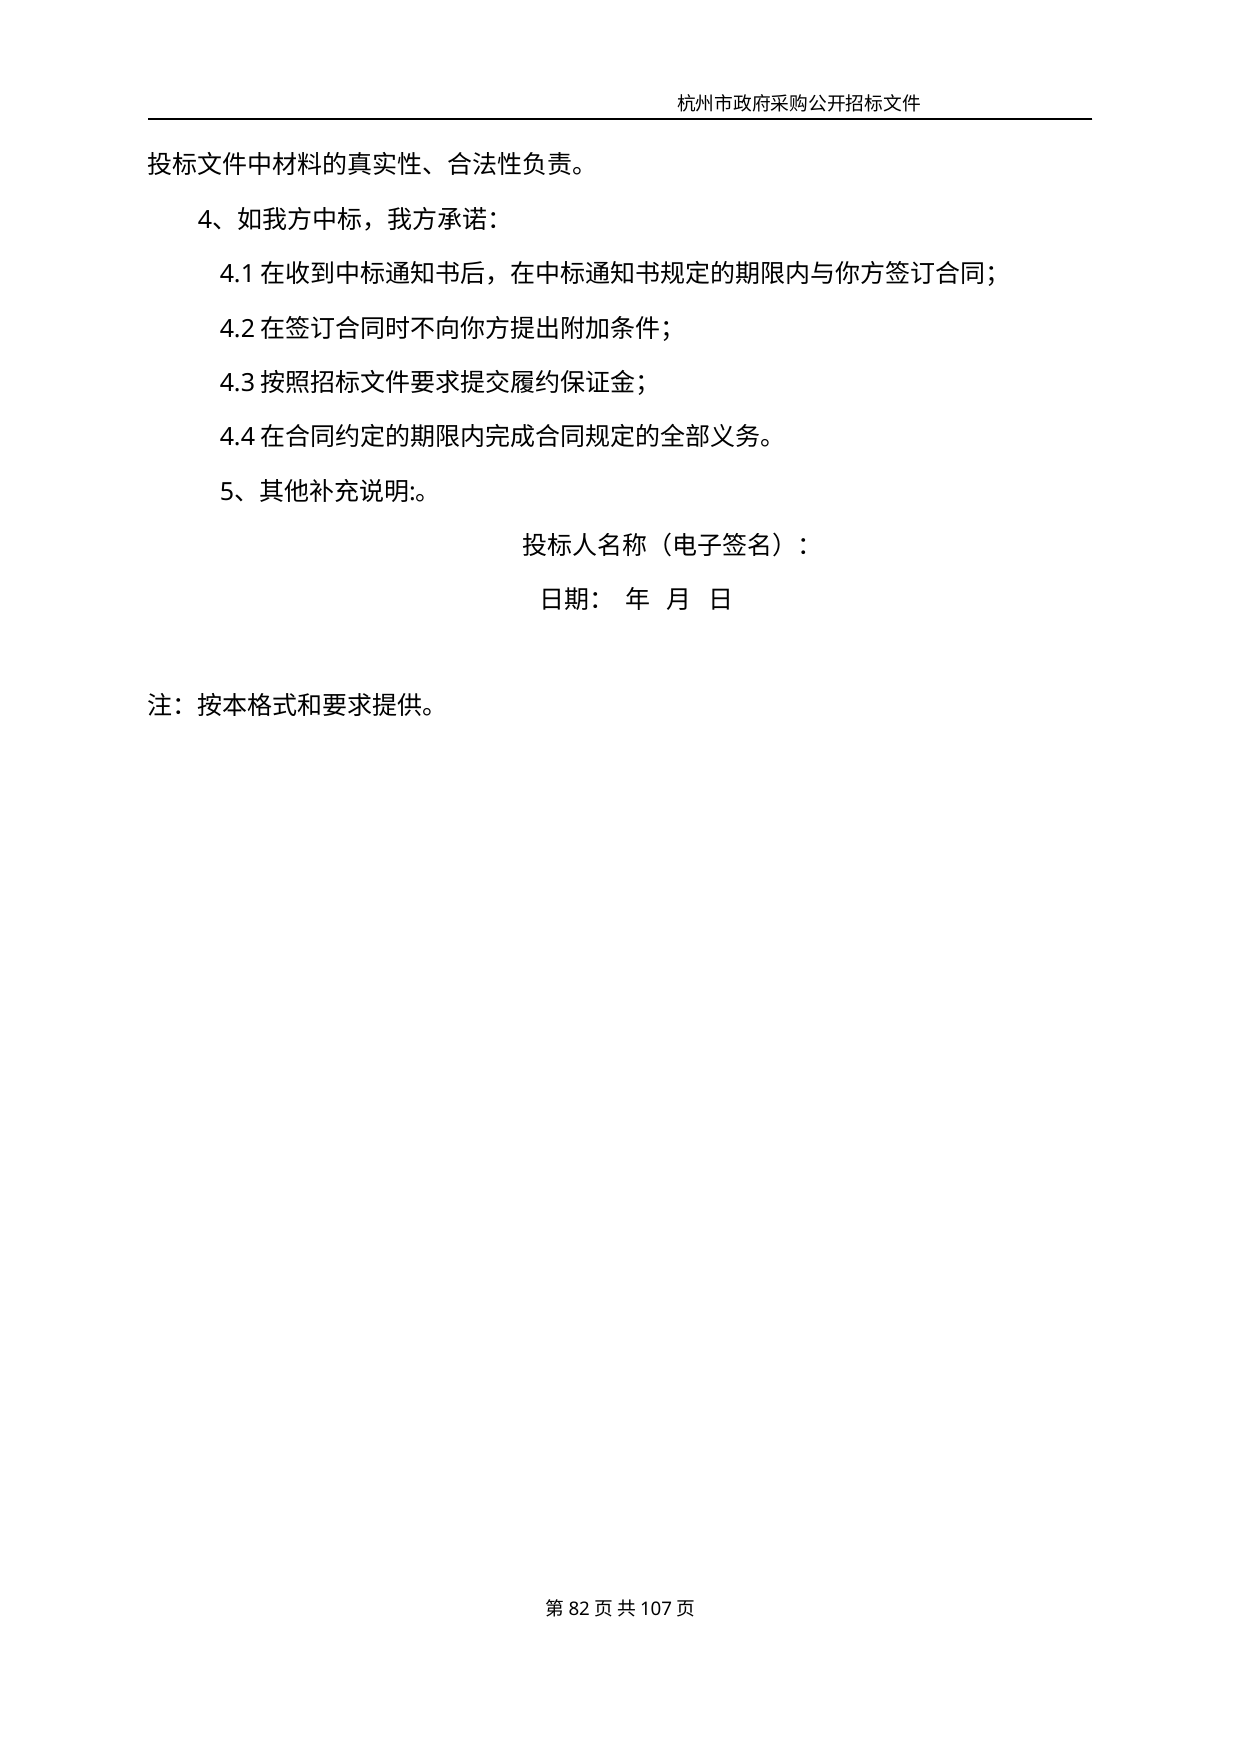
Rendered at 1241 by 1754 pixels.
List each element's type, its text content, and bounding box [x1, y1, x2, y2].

text 4.2在签订合同时不向你方提出附加条件； [169, 308, 1092, 344]
text 日期： 年 月 日 [148, 580, 1092, 616]
text 5、其他补充说明:。 [169, 471, 1092, 507]
text 投标人名称（电子签名）： [148, 526, 1092, 562]
text 注：按本格式和要求提供。 [148, 685, 1049, 722]
text 4.1在收到中标通知书后，在中标通知书规定的期限内与你方签订合同； [169, 254, 1092, 290]
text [148, 145, 1092, 181]
text 4.3按照招标文件要求提交履约保证金； [169, 362, 1092, 399]
text 4.4在合同约定的期限内完成合同规定的全部义务。 [169, 417, 1092, 453]
text 4、如我方中标，我方承诺： [148, 199, 1092, 236]
